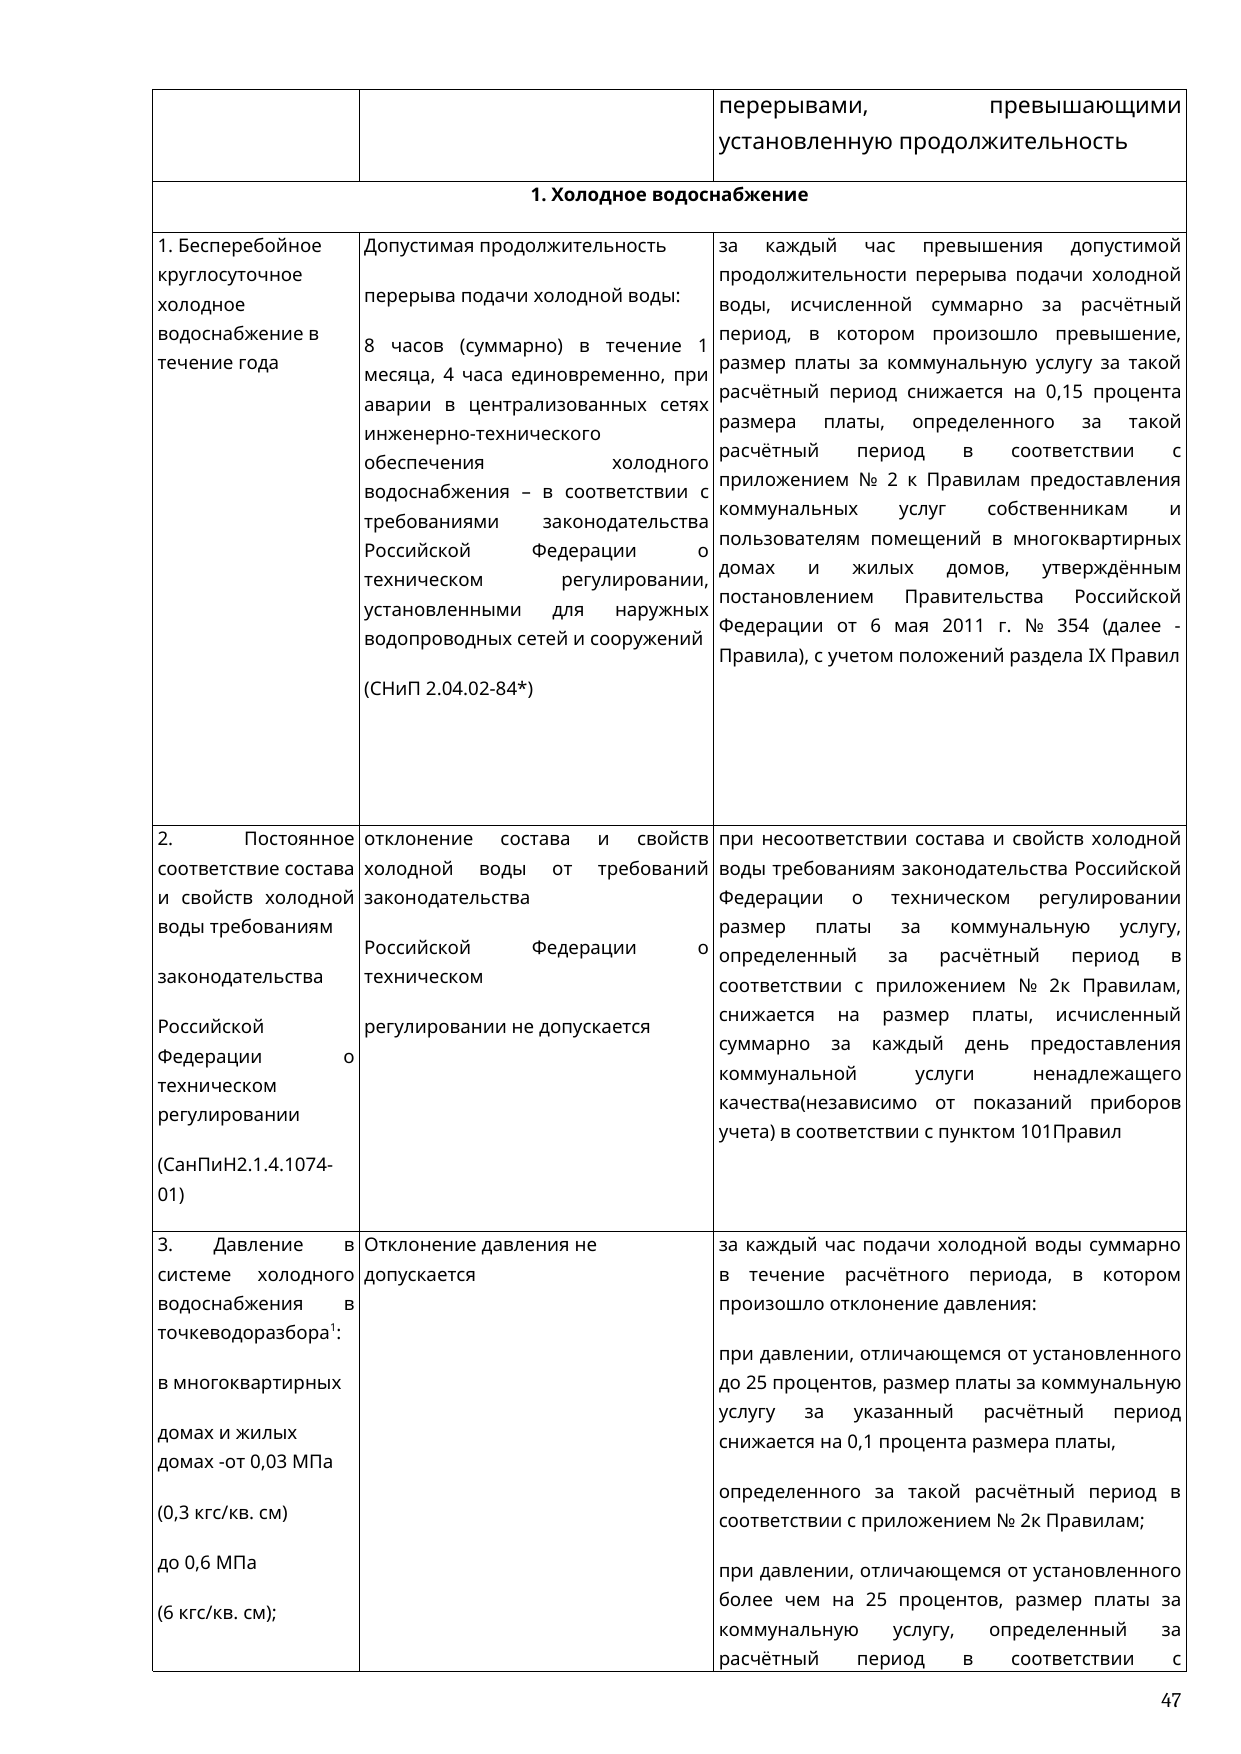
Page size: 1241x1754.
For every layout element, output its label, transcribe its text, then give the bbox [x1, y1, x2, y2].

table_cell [360, 1232, 713, 1671]
table_cell за каждый час превышения допустимой продолжительности перерыва подачи холодной воды, исчисленной суммарно за расчётный период, в котором произошло превышение, размер платы за коммунальную услугу за такой расчётный период снижается на 0,15 процента размера платы, определенного за такой расчётный период в соответствии с приложением № 2 к Правилам предоставления коммунальных услуг собственникам и пользователям помещений в многоквартирных домах и жилых домов, утверждённым постановлением Правительства Российской Федерации от 6 мая 2011 г. № 354 (далее - Правила), с учетом положений раздела IX Правил [714, 233, 1186, 825]
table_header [153, 90, 359, 181]
table_cell 1. Бесперебойное круглосуточное холодное водоснабжение в течение года [153, 233, 359, 825]
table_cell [714, 1232, 1186, 1671]
table_cell при несоответствии состава и свойств холодной воды требованиям законодательства Российской Федерации о техническом регулировании размер платы за коммунальную услугу, определенный за расчётный период в соответствии с приложением № 2к Правилам, снижается на размер платы, исчисленный суммарно за каждый день предоставления коммунальной услуги ненадлежащего качества(независимо от показаний приборов учета) в соответствии с пунктом 101Правил [714, 826, 1186, 1231]
table_cell Допустимая продолжительность перерыва подачи холодной воды: 8 часов (суммарно) в течение 1 месяца, 4 часа единовременно, при аварии в централизованных сетях инженерно-технического обеспечения холодного водоснабжения – в соответствии с требованиями законодательства Российской Федерации о техническом регулировании, установленными для наружных водопроводных сетей и сооружений (СНиП 2.04.02-84*) [360, 233, 713, 825]
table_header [714, 90, 1186, 181]
table_cell 2. Постоянное соответствие состава и свойств холодной воды требованиям законодательства Российской Федерации о техническом регулировании (СанПиН2.1.4.1074-01) [153, 826, 359, 1231]
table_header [360, 90, 713, 181]
table_cell отклонение состава и свойств холодной воды от требований законодательства Российской Федерации о техническом регулировании не допускается [360, 826, 713, 1231]
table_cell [153, 1232, 359, 1671]
table_cell 1. Холодное водоснабжение [153, 182, 1186, 232]
